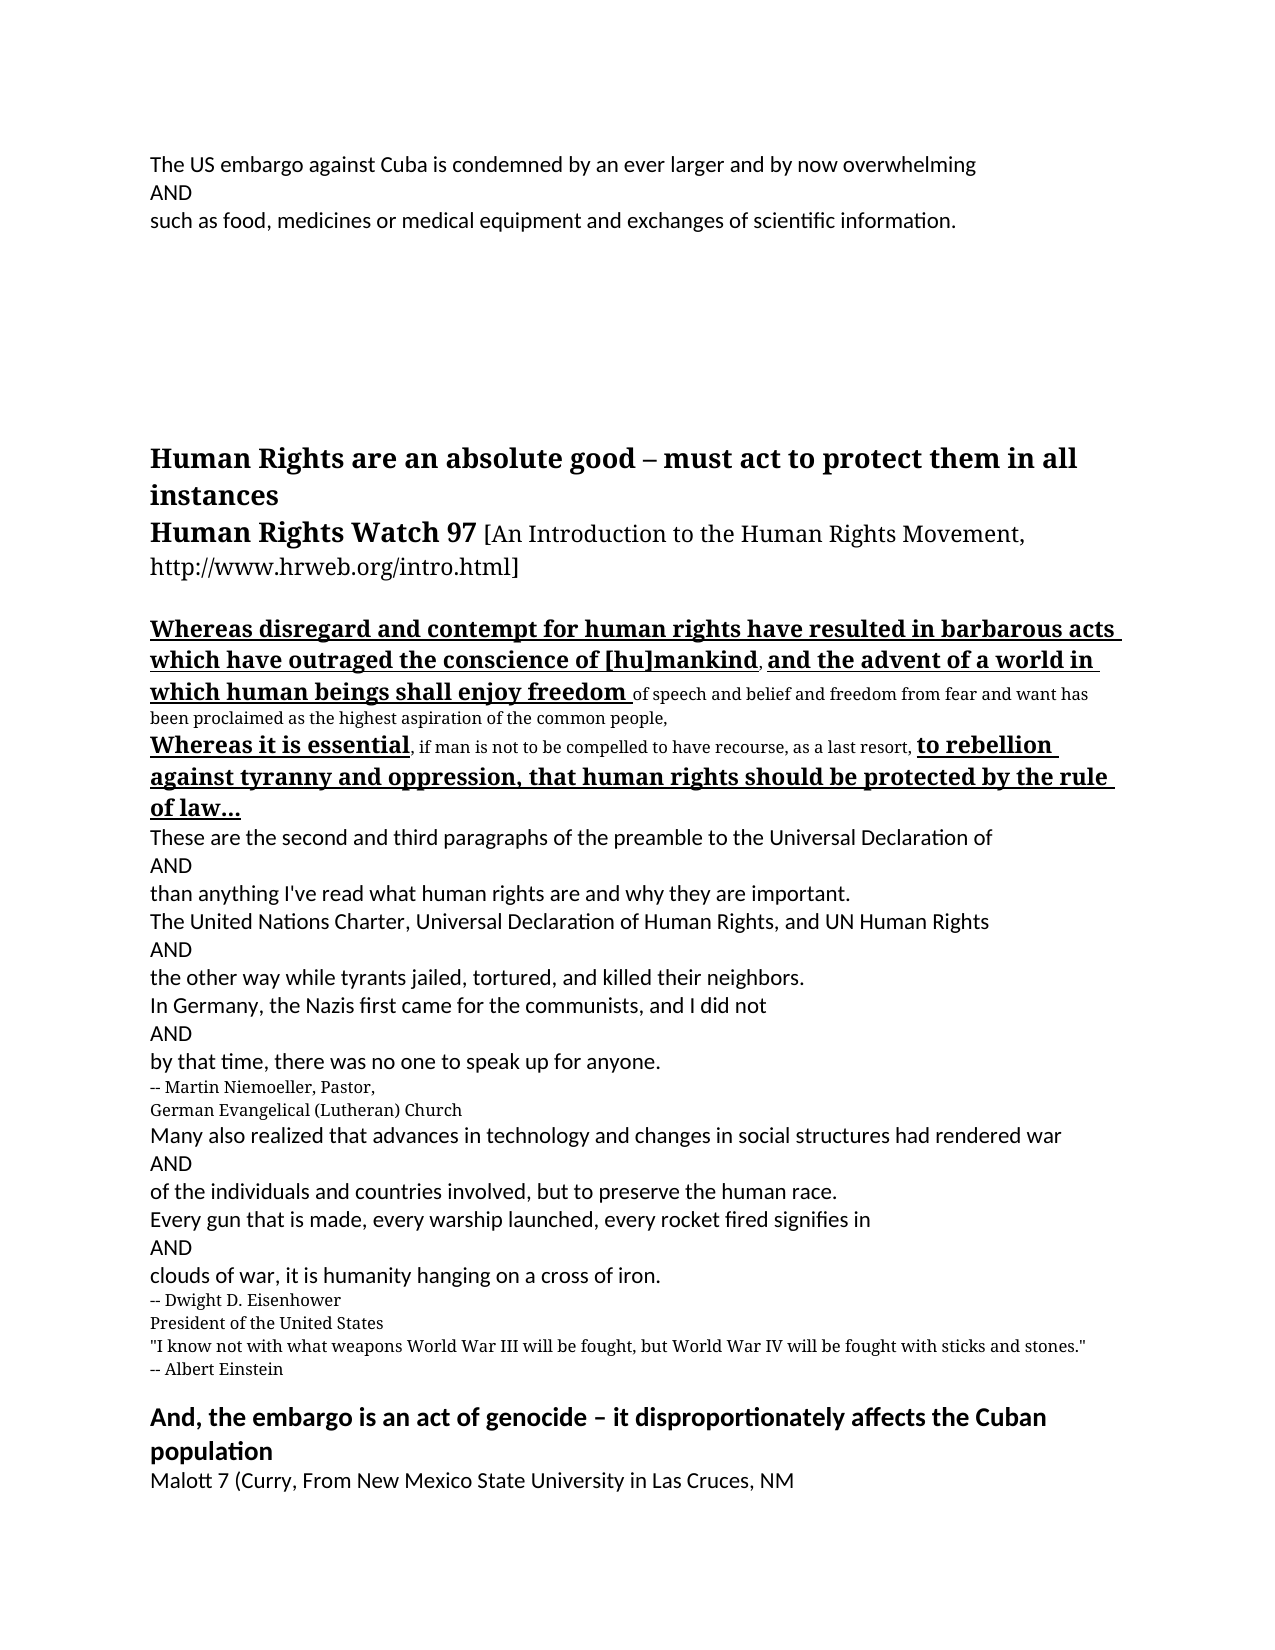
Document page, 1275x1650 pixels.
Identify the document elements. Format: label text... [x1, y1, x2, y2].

text clouds of war, it is humanity hanging on a cross of iron. [150, 1261, 1125, 1289]
text by that time, there was no one to speak up for anyone. [150, 1047, 1125, 1075]
subtitle And, the embargo is an act of genocide – it disproportionately affects the Cuban population [150, 1401, 1125, 1467]
text than anything I've read what human rights are and why they are important. [150, 879, 1125, 907]
text such as food, medicines or medical equipment and exchanges of scientific information. [150, 206, 1125, 234]
text the other way while tyrants jailed, tortured, and killed their neighbors. [150, 963, 1125, 991]
text President of the United States [150, 1312, 1125, 1334]
text The US embargo against Cuba is condemned by an ever larger and by now overwhelming [150, 150, 1125, 178]
text In Germany, the Nazis first came for the communists, and I did not [150, 991, 1125, 1019]
text "I know not with what weapons World War III will be fought, but World War IV will be fought with sticks and stones." [150, 1334, 1125, 1357]
text AND [150, 178, 1125, 206]
text AND [150, 851, 1125, 879]
text Whereas disregard and contempt for human rights have resulted in barbarous acts which have outraged the conscience of [hu]mankind, and the advent of a world in which human beings shall enjoy freedom of speech and belief and freedom from fear and want has been proclaimed as the highest aspiration of the common people, [150, 613, 1125, 729]
text of the individuals and countries involved, but to preserve the human race. [150, 1177, 1125, 1205]
text AND [150, 1233, 1125, 1261]
text Malott 7 (Curry, From New Mexico State University in Las Cruces, NM [150, 1467, 1125, 1495]
text Every gun that is made, every warship launched, every rocket fired signifies in [150, 1205, 1125, 1233]
subtitle Human Rights are an absolute good – must act to protect them in all instances [150, 440, 1125, 514]
text Human Rights Watch 97 [An Introduction to the Human Rights Movement, http://www.hrweb.org/intro.html] [150, 514, 1125, 582]
text AND [150, 1149, 1125, 1177]
text The United Nations Charter, Universal Declaration of Human Rights, and UN Human Rights [150, 907, 1125, 935]
text Whereas it is essential, if man is not to be compelled to have recourse, as a last resort, to rebellion against tyranny and oppression, that human rights should be protected by the rule of law... [150, 729, 1125, 823]
text AND [150, 1019, 1125, 1047]
text -- Albert Einstein [150, 1357, 1125, 1380]
text AND [150, 935, 1125, 963]
text -- Dwight D. Eisenhower [150, 1289, 1125, 1312]
text -- Martin Niemoeller, Pastor, [150, 1075, 1125, 1098]
text German Evangelical (Lutheran) Church [150, 1098, 1125, 1121]
text Many also realized that advances in technology and changes in social structures had rendered war [150, 1121, 1125, 1149]
text These are the second and third paragraphs of the preamble to the Universal Declaration of [150, 823, 1125, 851]
